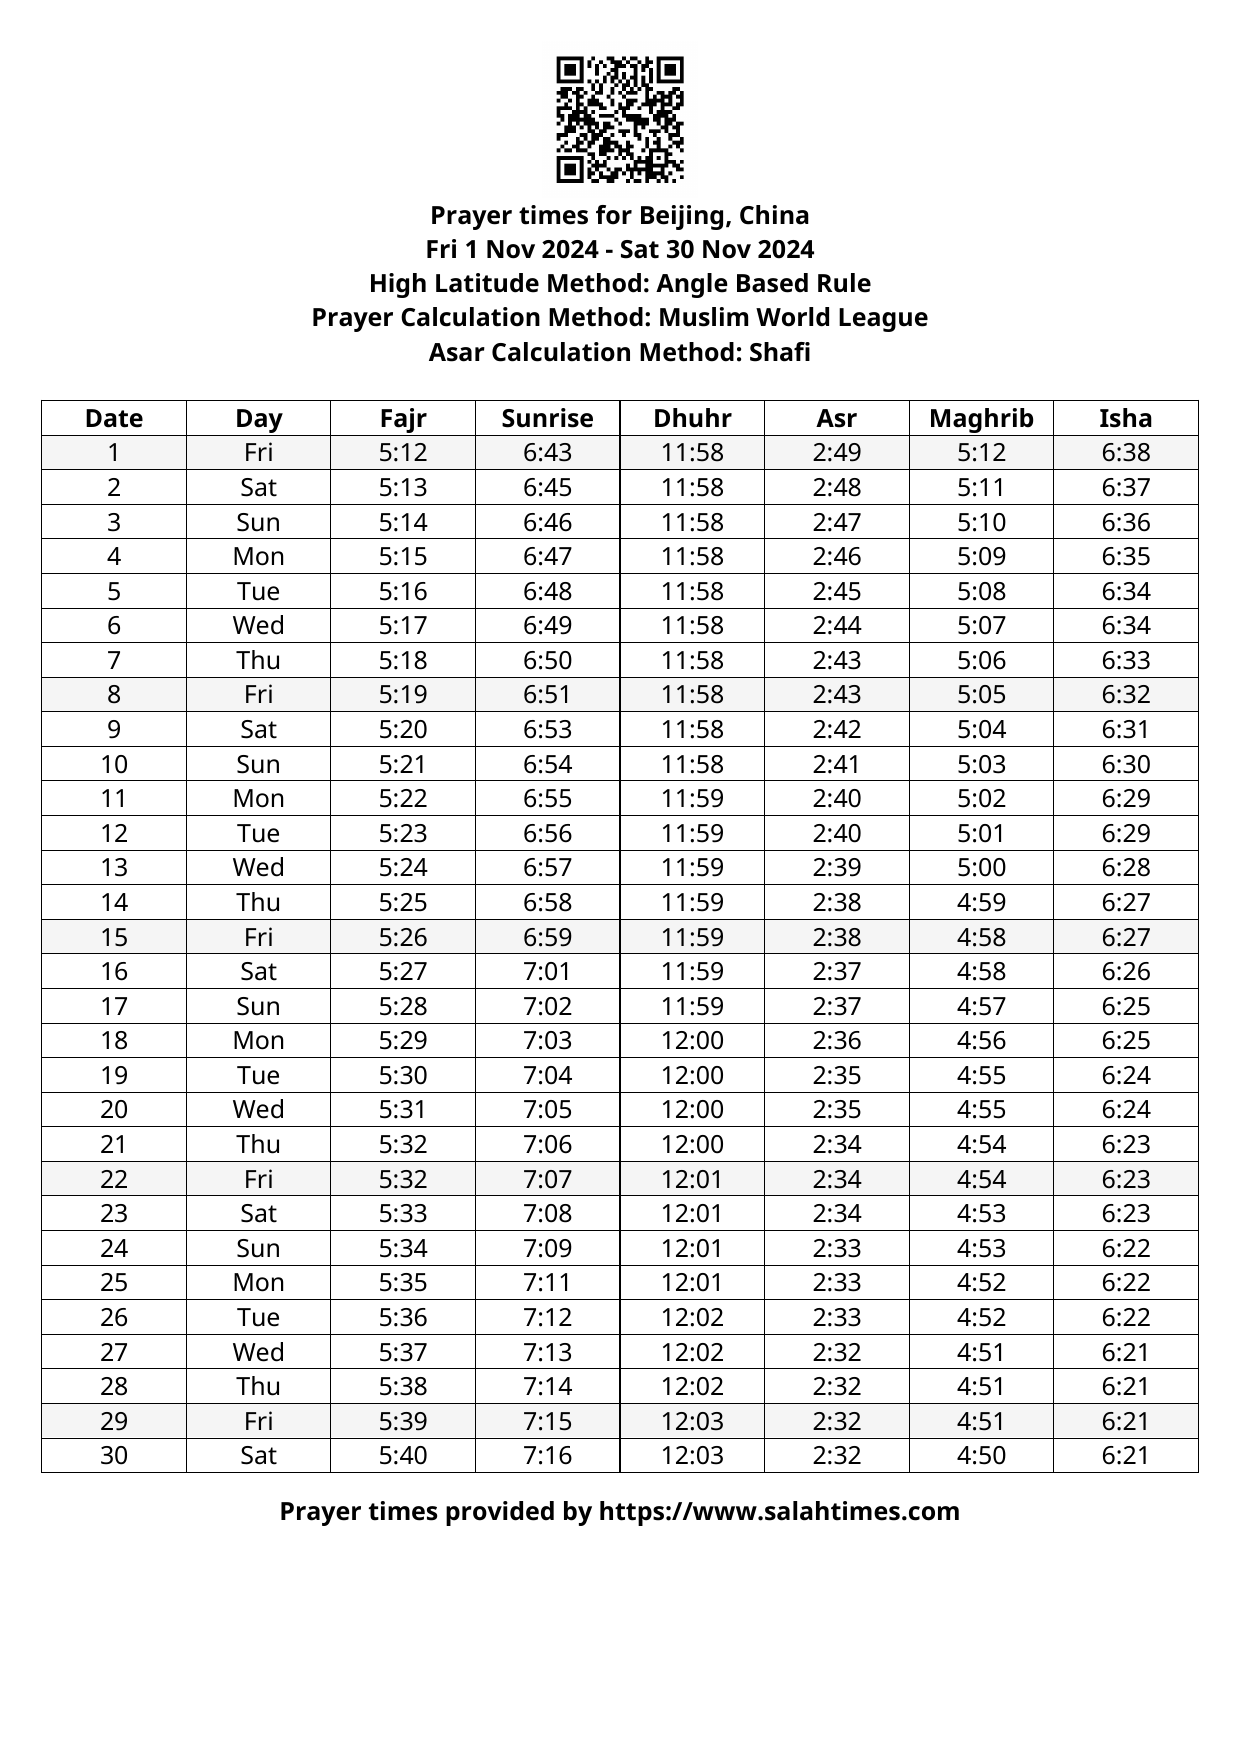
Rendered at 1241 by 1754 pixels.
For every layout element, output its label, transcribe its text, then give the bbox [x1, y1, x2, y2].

table_cell Fri [187, 1162, 330, 1195]
table_cell 12:02 [621, 1369, 764, 1403]
table_cell 6:22 [1054, 1231, 1198, 1264]
table_cell 5:28 [331, 989, 475, 1022]
table_cell 30 [42, 1439, 186, 1472]
table_cell 2:42 [765, 712, 909, 746]
table_cell 2:37 [765, 954, 909, 988]
table_cell 11 [42, 781, 186, 815]
table_cell 5:00 [910, 851, 1053, 884]
table_cell 5:39 [331, 1404, 475, 1437]
table_cell 2:33 [765, 1231, 909, 1264]
table_cell Thu [187, 643, 330, 677]
table_cell 6:27 [1054, 885, 1198, 919]
table_cell 12:01 [621, 1231, 764, 1264]
table_cell 6:23 [1054, 1196, 1198, 1230]
table_cell 5:40 [331, 1439, 475, 1472]
table_cell 8 [42, 678, 186, 711]
table_cell 12:00 [621, 1058, 764, 1092]
table_cell 11:59 [621, 920, 764, 953]
table_cell 11:58 [621, 678, 764, 711]
table_cell 2:32 [765, 1335, 909, 1368]
table_cell 6:21 [1054, 1369, 1198, 1403]
table_header Isha [1054, 401, 1198, 434]
table_cell 6:25 [1054, 989, 1198, 1022]
table_cell 5:10 [910, 505, 1053, 538]
table_cell Fri [187, 436, 330, 469]
table_cell 11:59 [621, 851, 764, 884]
table_cell 7:11 [476, 1266, 619, 1299]
table_cell 6:25 [1054, 1024, 1198, 1057]
table_cell 5:37 [331, 1335, 475, 1368]
table_cell 4:58 [910, 920, 1053, 953]
table_cell 5:17 [331, 609, 475, 642]
table_cell 5:03 [910, 747, 1053, 780]
table_cell 7:16 [476, 1439, 619, 1472]
table_cell 2:34 [765, 1127, 909, 1161]
table_cell 11:58 [621, 470, 764, 504]
table_cell 2:34 [765, 1196, 909, 1230]
table_cell 15 [42, 920, 186, 953]
table_cell 5:12 [331, 436, 475, 469]
table_cell 4:54 [910, 1162, 1053, 1195]
table_cell 6:29 [1054, 781, 1198, 815]
table_cell 2:47 [765, 505, 909, 538]
table_cell 5:05 [910, 678, 1053, 711]
table_cell 11:59 [621, 989, 764, 1022]
table_cell 7:15 [476, 1404, 619, 1437]
table_cell 2:41 [765, 747, 909, 780]
table_cell 7:05 [476, 1093, 619, 1126]
table_cell 7:01 [476, 954, 619, 988]
table_cell 5:30 [331, 1058, 475, 1092]
table_cell 5:33 [331, 1196, 475, 1230]
table_cell 12:02 [621, 1335, 764, 1368]
table_cell 5:21 [331, 747, 475, 780]
table_cell 7:02 [476, 989, 619, 1022]
text Prayer Calculation Method: Muslim World League [42, 300, 1198, 334]
table_cell 6 [42, 609, 186, 642]
table_cell 4:55 [910, 1058, 1053, 1092]
table_cell 6:45 [476, 470, 619, 504]
table_header Day [187, 401, 330, 434]
table_cell 12:03 [621, 1439, 764, 1472]
table_cell 6:30 [1054, 747, 1198, 780]
table_cell 4:59 [910, 885, 1053, 919]
table_cell 6:27 [1054, 920, 1198, 953]
table_cell 5:13 [331, 470, 475, 504]
table_cell 5:08 [910, 574, 1053, 607]
table_cell 6:29 [1054, 816, 1198, 849]
table_cell 2:38 [765, 920, 909, 953]
table_cell 4:58 [910, 954, 1053, 988]
text Fri 1 Nov 2024 - Sat 30 Nov 2024 [42, 232, 1198, 266]
table_cell 2:36 [765, 1024, 909, 1057]
table_cell 5:32 [331, 1162, 475, 1195]
table_cell 23 [42, 1196, 186, 1230]
table_cell 10 [42, 747, 186, 780]
table_cell 6:21 [1054, 1404, 1198, 1437]
table_cell 2:35 [765, 1093, 909, 1126]
table_cell Thu [187, 1369, 330, 1403]
text Prayer times for Beijing, China [42, 198, 1198, 232]
table_cell 6:23 [1054, 1127, 1198, 1161]
table_cell 12:01 [621, 1162, 764, 1195]
table_cell 2:46 [765, 539, 909, 573]
table_cell 5:26 [331, 920, 475, 953]
table_cell 12:00 [621, 1093, 764, 1126]
table_cell Fri [187, 920, 330, 953]
table_cell 5:35 [331, 1266, 475, 1299]
table_cell 6:35 [1054, 539, 1198, 573]
table_cell 6:31 [1054, 712, 1198, 746]
table_cell 11:58 [621, 712, 764, 746]
table_cell 4:53 [910, 1231, 1053, 1264]
table_cell 4:50 [910, 1439, 1053, 1472]
table_cell 6:26 [1054, 954, 1198, 988]
table_cell 11:58 [621, 609, 764, 642]
table_cell Mon [187, 1266, 330, 1299]
table_cell 11:59 [621, 885, 764, 919]
table_cell Sat [187, 1196, 330, 1230]
table_cell 5:12 [910, 436, 1053, 469]
table_header Maghrib [910, 401, 1053, 434]
table_cell 1 [42, 436, 186, 469]
table_cell 5:01 [910, 816, 1053, 849]
table_header Dhuhr [621, 401, 764, 434]
table_cell 7:06 [476, 1127, 619, 1161]
table_cell 5:20 [331, 712, 475, 746]
table_cell 2:32 [765, 1439, 909, 1472]
table_cell 2:39 [765, 851, 909, 884]
table_cell Thu [187, 1127, 330, 1161]
table_cell 4:55 [910, 1093, 1053, 1126]
table_cell 5:11 [910, 470, 1053, 504]
table_cell 29 [42, 1404, 186, 1437]
table_cell 14 [42, 885, 186, 919]
table_cell 16 [42, 954, 186, 988]
text High Latitude Method: Angle Based Rule [42, 266, 1198, 300]
table_cell 12:01 [621, 1196, 764, 1230]
table_cell 25 [42, 1266, 186, 1299]
table_cell 6:24 [1054, 1093, 1198, 1126]
table_cell 11:59 [621, 954, 764, 988]
text Asar Calculation Method: Shafi [42, 334, 1198, 368]
table_cell 5:06 [910, 643, 1053, 677]
table_cell 6:59 [476, 920, 619, 953]
table_cell Sun [187, 1231, 330, 1264]
table_cell 17 [42, 989, 186, 1022]
table_cell 2:34 [765, 1162, 909, 1195]
table_cell Wed [187, 1093, 330, 1126]
table_cell 5:02 [910, 781, 1053, 815]
table_cell 4:51 [910, 1369, 1053, 1403]
table_cell 4 [42, 539, 186, 573]
table_cell Mon [187, 781, 330, 815]
table_cell 7:13 [476, 1335, 619, 1368]
table_cell 6:22 [1054, 1300, 1198, 1334]
table_cell 6:51 [476, 678, 619, 711]
table_cell 5:38 [331, 1369, 475, 1403]
table_cell 12:02 [621, 1300, 764, 1334]
table_cell 6:58 [476, 885, 619, 919]
table_cell 5:04 [910, 712, 1053, 746]
table_cell 6:21 [1054, 1439, 1198, 1472]
table_cell 6:38 [1054, 436, 1198, 469]
table_cell 2:37 [765, 989, 909, 1022]
table_cell 5:24 [331, 851, 475, 884]
table_cell 2:48 [765, 470, 909, 504]
table_cell 19 [42, 1058, 186, 1092]
table_cell 6:36 [1054, 505, 1198, 538]
table_cell 11:59 [621, 781, 764, 815]
table_cell 2:44 [765, 609, 909, 642]
table_cell 6:22 [1054, 1266, 1198, 1299]
table_cell 11:58 [621, 643, 764, 677]
table_cell 11:58 [621, 505, 764, 538]
table_cell 5:09 [910, 539, 1053, 573]
table_cell 11:59 [621, 816, 764, 849]
table_cell 5:25 [331, 885, 475, 919]
table_cell 6:32 [1054, 678, 1198, 711]
table_cell 22 [42, 1162, 186, 1195]
table_cell 6:33 [1054, 643, 1198, 677]
picture [542, 41, 699, 198]
table_cell 2:40 [765, 816, 909, 849]
table_cell 18 [42, 1024, 186, 1057]
table_cell 3 [42, 505, 186, 538]
table_header Fajr [331, 401, 475, 434]
table_cell 11:58 [621, 574, 764, 607]
table_cell 11:58 [621, 747, 764, 780]
table_cell 12:00 [621, 1127, 764, 1161]
table_cell Fri [187, 678, 330, 711]
table_cell 2:43 [765, 678, 909, 711]
table_cell 6:43 [476, 436, 619, 469]
table_header Date [42, 401, 186, 434]
table_cell Mon [187, 539, 330, 573]
table_cell 7:12 [476, 1300, 619, 1334]
table_cell 4:52 [910, 1266, 1053, 1299]
table_cell 11:58 [621, 436, 764, 469]
table_header Asr [765, 401, 909, 434]
table_cell 2:45 [765, 574, 909, 607]
table_cell 5:07 [910, 609, 1053, 642]
table_cell 6:28 [1054, 851, 1198, 884]
table_cell 5:31 [331, 1093, 475, 1126]
table_cell 27 [42, 1335, 186, 1368]
table_cell 4:52 [910, 1300, 1053, 1334]
table_cell 5:15 [331, 539, 475, 573]
table_cell 2:32 [765, 1404, 909, 1437]
table_cell Wed [187, 1335, 330, 1368]
text Prayer times provided by https://www.salahtimes.com [42, 1494, 1198, 1528]
table_cell 2:40 [765, 781, 909, 815]
table_cell 5:27 [331, 954, 475, 988]
table_cell 6:46 [476, 505, 619, 538]
table_cell Tue [187, 1300, 330, 1334]
table_cell 6:57 [476, 851, 619, 884]
table_cell 4:54 [910, 1127, 1053, 1161]
table_cell 6:48 [476, 574, 619, 607]
table_cell 2:35 [765, 1058, 909, 1092]
table_cell 5:34 [331, 1231, 475, 1264]
table_cell 12:03 [621, 1404, 764, 1437]
table_cell 2 [42, 470, 186, 504]
table_cell Sun [187, 505, 330, 538]
table_cell 6:21 [1054, 1335, 1198, 1368]
table_cell 5 [42, 574, 186, 607]
table_cell Wed [187, 851, 330, 884]
table_header Sunrise [476, 401, 619, 434]
table_cell 6:47 [476, 539, 619, 573]
table_cell Sat [187, 1439, 330, 1472]
table_cell 4:53 [910, 1196, 1053, 1230]
table_cell 6:34 [1054, 574, 1198, 607]
table_cell Tue [187, 574, 330, 607]
table_cell 2:43 [765, 643, 909, 677]
table_cell 6:54 [476, 747, 619, 780]
table_cell 13 [42, 851, 186, 884]
table_cell 2:49 [765, 436, 909, 469]
table_cell 4:56 [910, 1024, 1053, 1057]
table_cell 2:38 [765, 885, 909, 919]
table_cell 5:19 [331, 678, 475, 711]
table_cell 5:14 [331, 505, 475, 538]
table_cell Sat [187, 712, 330, 746]
table_cell 4:51 [910, 1404, 1053, 1437]
table_cell 12:00 [621, 1024, 764, 1057]
table_cell 5:23 [331, 816, 475, 849]
table_cell 7:09 [476, 1231, 619, 1264]
table_cell 2:33 [765, 1300, 909, 1334]
table_cell Tue [187, 816, 330, 849]
table_cell Mon [187, 1024, 330, 1057]
table_cell 20 [42, 1093, 186, 1126]
table_cell 12:01 [621, 1266, 764, 1299]
table_cell 9 [42, 712, 186, 746]
table_cell Wed [187, 609, 330, 642]
table_cell 6:49 [476, 609, 619, 642]
table_cell 7:08 [476, 1196, 619, 1230]
table_cell 6:56 [476, 816, 619, 849]
table_cell 26 [42, 1300, 186, 1334]
table_cell Sun [187, 747, 330, 780]
table_cell 28 [42, 1369, 186, 1403]
table_cell 5:32 [331, 1127, 475, 1161]
table_cell 21 [42, 1127, 186, 1161]
table_cell Tue [187, 1058, 330, 1092]
table_cell 11:58 [621, 539, 764, 573]
table_cell 4:51 [910, 1335, 1053, 1368]
table_cell 6:24 [1054, 1058, 1198, 1092]
table_cell 12 [42, 816, 186, 849]
table_cell Sun [187, 989, 330, 1022]
table_cell 5:18 [331, 643, 475, 677]
table_cell 7:07 [476, 1162, 619, 1195]
table_cell 7 [42, 643, 186, 677]
table_cell Fri [187, 1404, 330, 1437]
table_cell 4:57 [910, 989, 1053, 1022]
table_cell 5:22 [331, 781, 475, 815]
table_cell 5:29 [331, 1024, 475, 1057]
table_cell 6:50 [476, 643, 619, 677]
table_cell 7:14 [476, 1369, 619, 1403]
table_cell Sat [187, 470, 330, 504]
table_cell 6:55 [476, 781, 619, 815]
table_cell 7:04 [476, 1058, 619, 1092]
table_cell 5:16 [331, 574, 475, 607]
table_cell 6:34 [1054, 609, 1198, 642]
table_cell 5:36 [331, 1300, 475, 1334]
table_cell 6:37 [1054, 470, 1198, 504]
table_cell 7:03 [476, 1024, 619, 1057]
table_cell 6:23 [1054, 1162, 1198, 1195]
table_cell 6:53 [476, 712, 619, 746]
table_cell 2:32 [765, 1369, 909, 1403]
table_cell 24 [42, 1231, 186, 1264]
table_cell Sat [187, 954, 330, 988]
table_cell Thu [187, 885, 330, 919]
table_cell 2:33 [765, 1266, 909, 1299]
